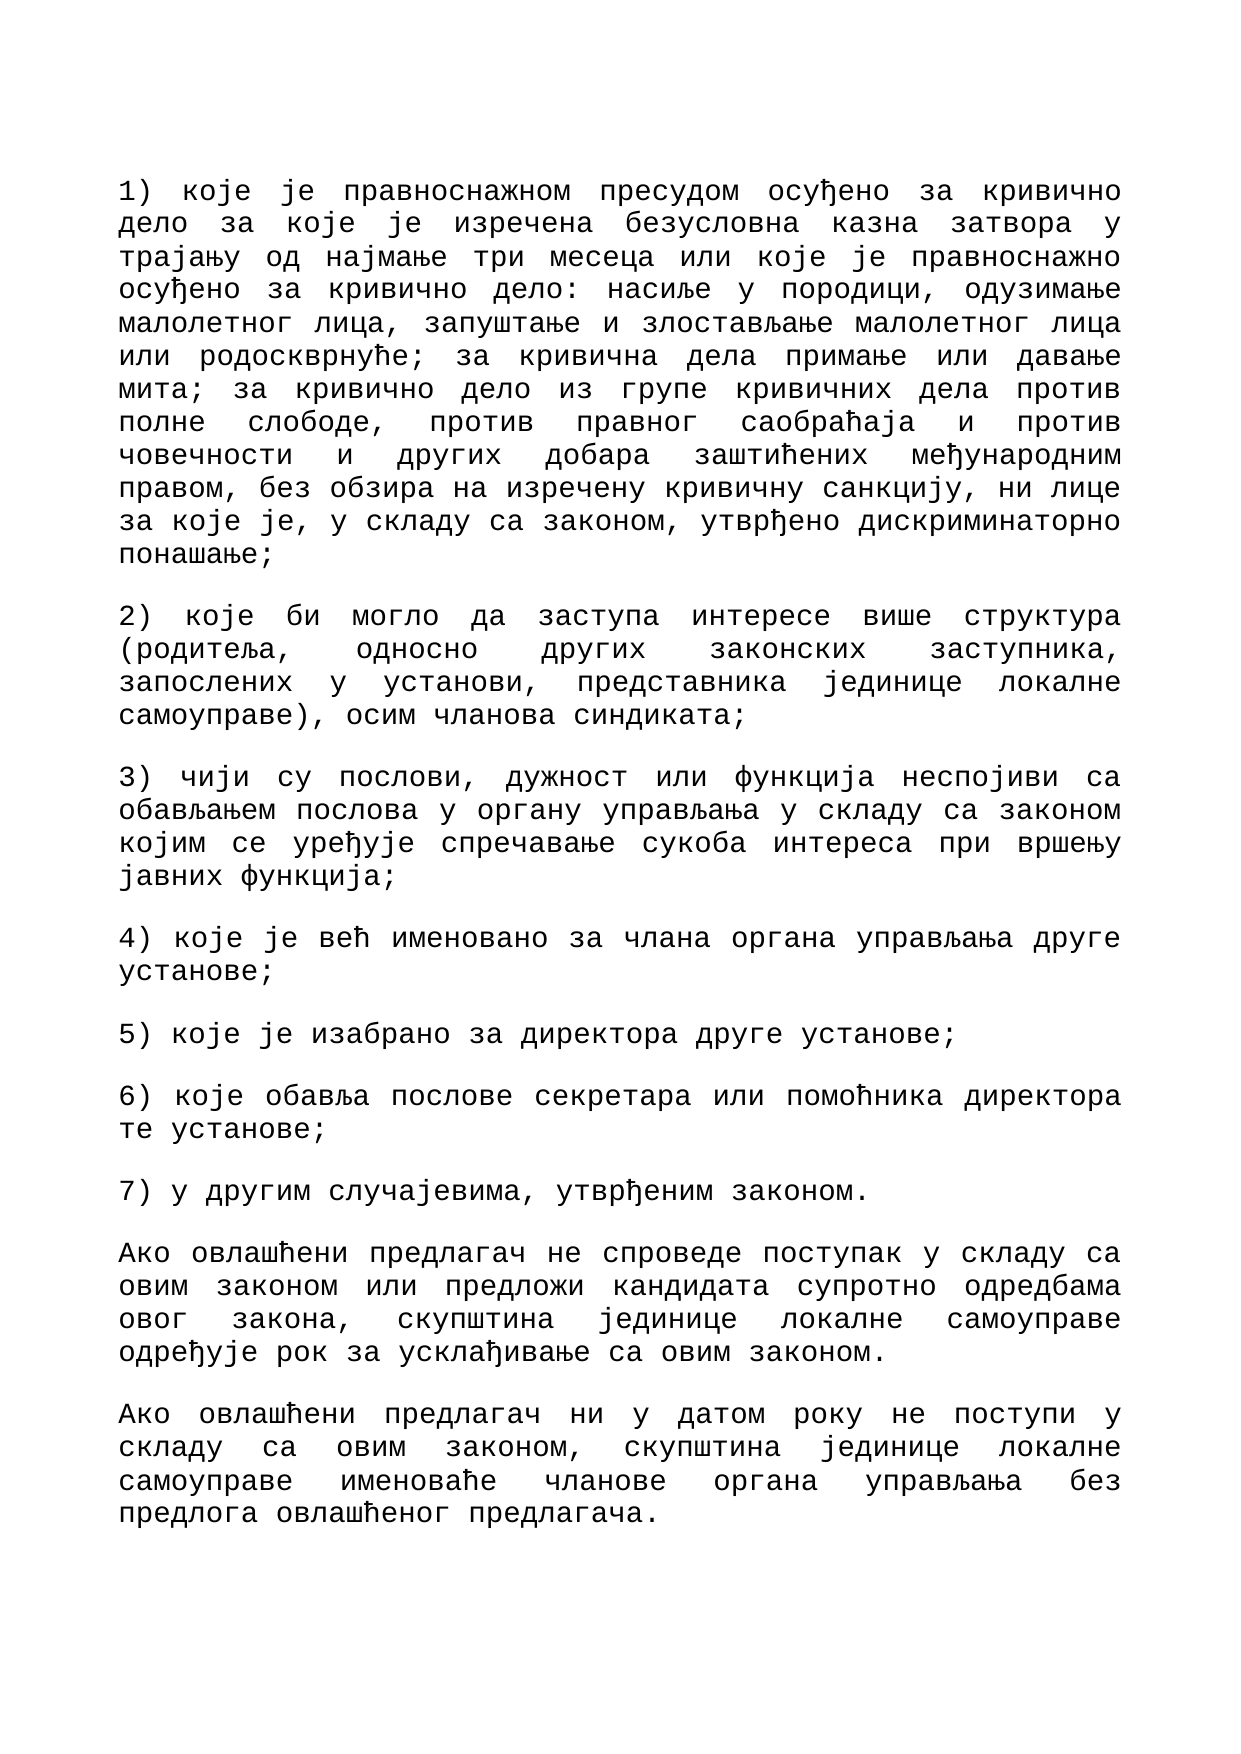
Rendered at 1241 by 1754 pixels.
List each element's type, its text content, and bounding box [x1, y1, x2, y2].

text 2) које би могло да заступа интересе више структура (родитеља, односно других законских заступника, запослених у установи, представника јединице локалне самоуправе), осим чланова синдиката; [118, 601, 1122, 733]
text 4) које је већ именовано за члана органа управљања друге установе; [118, 923, 1122, 989]
text Ако овлашћени предлагач ни у датом року не поступи у складу са овим законом, скупштина јединице локалне самоуправе именоваће чланове органа управљања без предлога овлашћеног предлагача. [118, 1399, 1122, 1532]
text 7) у другим случајевима, утврђеним законом. [118, 1176, 1122, 1209]
text 3) чији су послови, дужност или функција неспојиви са обављањем послова у органу управљања у складу са законом којим се уређује спречавање сукоба интереса при вршењу јавних функција; [118, 762, 1122, 894]
text 6) које обавља послове секретара или помоћника директора те установе; [118, 1081, 1122, 1147]
text Ако овлашћени предлагач не спроведе поступак у складу са овим законом или предложи кандидата супротно одредбама овог закона, скупштина јединице локалне самоуправе одређује рок за усклађивање са овим законом. [118, 1238, 1122, 1370]
text 5) које је изабрано за директора друге установе; [118, 1019, 1122, 1052]
text 1) које је правноснажном пресудом осуђено за кривично дело за које је изречена безусловна казна затвора у трајању од најмање три месеца или које је правноснажно осуђено за кривично дело: насиље у породици, одузимање малолетног лица, запуштање и злостављање малолетног лица или родоскврнуће; за кривична дела примање или давање мита; за кривично дело из групе кривичних дела против полне слободе, против правног саобраћаја и против човечности и других добара заштићених међународним правом, без обзира на изречену кривичну санкцију, ни лице за које је, у складу са законом, утврђено дискриминаторно понашање; [118, 176, 1122, 572]
